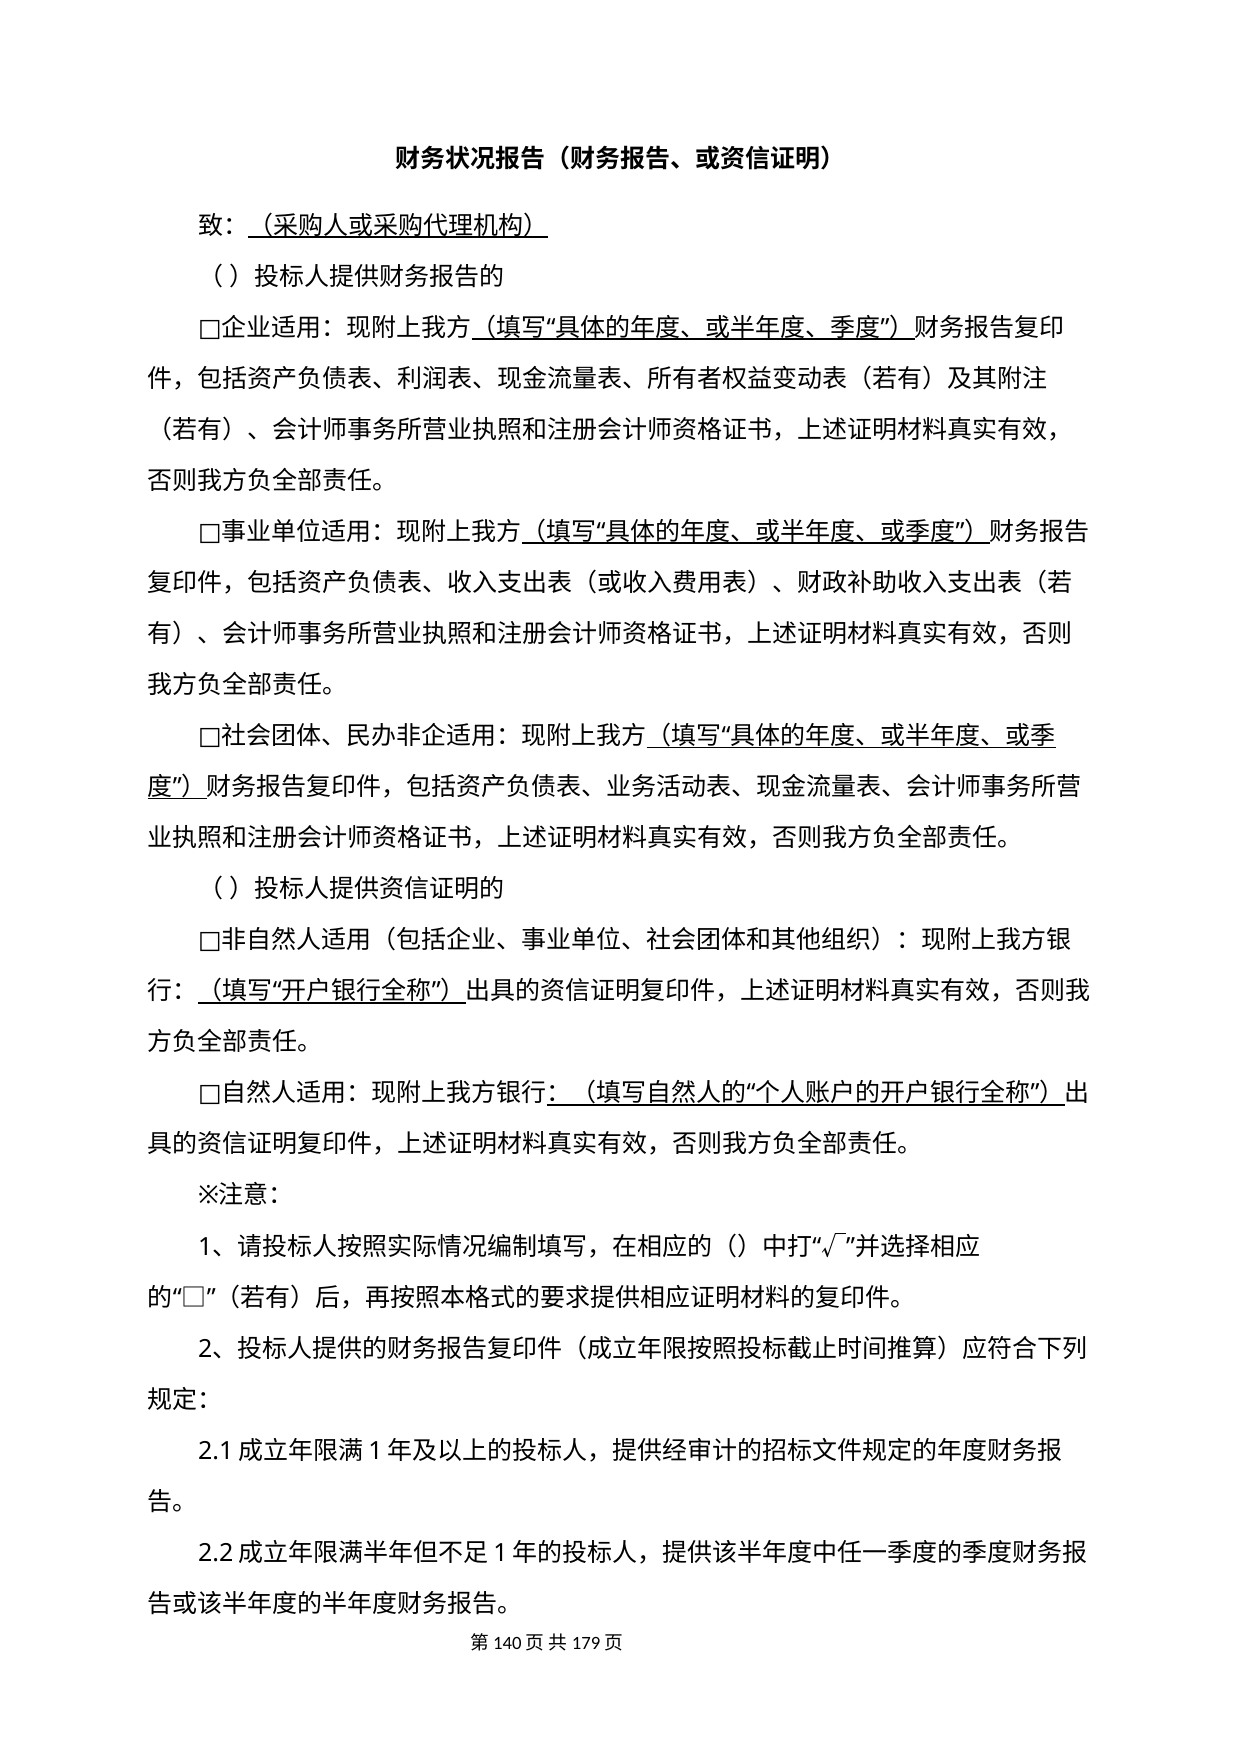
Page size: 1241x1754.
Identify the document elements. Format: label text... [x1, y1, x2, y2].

text ※注意： [148, 1177, 1093, 1211]
text 1、请投标人按照实际情况编制填写，在相应的（）中打“√”并选择相应的“□”（若有）后，再按照本格式的要求提供相应证明材料的复印件。 [148, 1228, 1093, 1313]
text □事业单位适用：现附上我方（填写“具体的年度、或半年度、或季度”）财务报告复印件，包括资产负债表、收入支出表（或收入费用表）、财政补助收入支出表（若有）、会计师事务所营业执照和注册会计师资格证书，上述证明材料真实有效，否则我方负全部责任。 [148, 514, 1093, 701]
text 财务状况报告（财务报告、或资信证明） [148, 125, 1093, 190]
text 2.2成立年限满半年但不足1年的投标人，提供该半年度中任一季度的季度财务报告或该半年度的半年度财务报告。 [148, 1534, 1093, 1619]
text （ ）投标人提供资信证明的 [148, 871, 1093, 905]
text 2、投标人提供的财务报告复印件（成立年限按照投标截止时间推算）应符合下列规定： [148, 1330, 1093, 1415]
text □企业适用：现附上我方（填写“具体的年度、或半年度、季度”）财务报告复印件，包括资产负债表、利润表、现金流量表、所有者权益变动表（若有）及其附注（若有）、会计师事务所营业执照和注册会计师资格证书，上述证明材料真实有效，否则我方负全部责任。 [148, 309, 1093, 497]
text □社会团体、民办非企适用：现附上我方（填写“具体的年度、或半年度、或季度”）财务报告复印件，包括资产负债表、业务活动表、现金流量表、会计师事务所营业执照和注册会计师资格证书，上述证明材料真实有效，否则我方负全部责任。 [148, 718, 1093, 854]
text □非自然人适用（包括企业、事业单位、社会团体和其他组织）：现附上我方银行：（填写“开户银行全称”）出具的资信证明复印件，上述证明材料真实有效，否则我方负全部责任。 [148, 922, 1093, 1058]
text （ ）投标人提供财务报告的 [148, 258, 1093, 292]
text □自然人适用：现附上我方银行：（填写自然人的“个人账户的开户银行全称”）出具的资信证明复印件，上述证明材料真实有效，否则我方负全部责任。 [148, 1075, 1093, 1160]
text 致：（采购人或采购代理机构） [148, 207, 1093, 241]
text 2.1成立年限满1年及以上的投标人，提供经审计的招标文件规定的年度财务报告。 [148, 1432, 1093, 1517]
